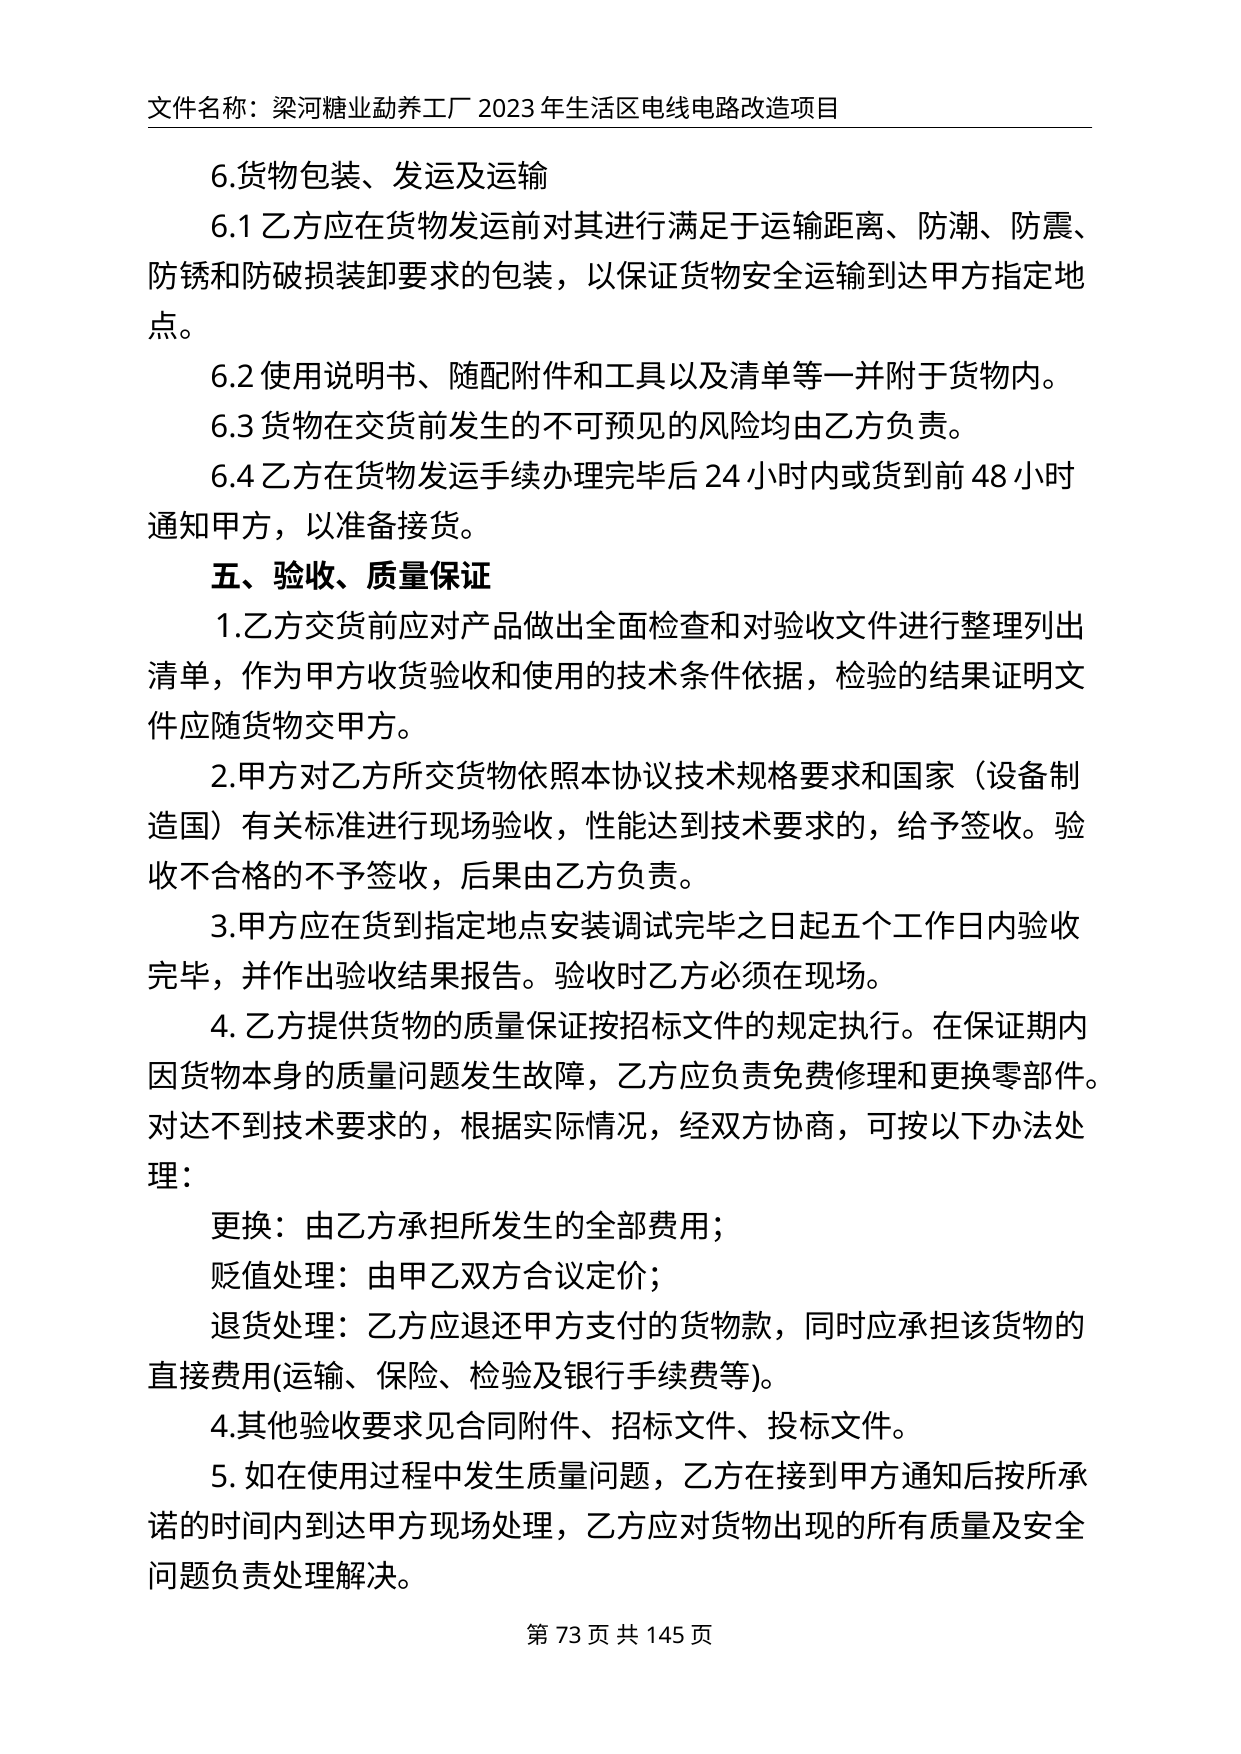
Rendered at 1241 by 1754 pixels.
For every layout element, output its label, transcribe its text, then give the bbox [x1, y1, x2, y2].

text 4.其他验收要求见合同附件、招标文件、投标文件。 [148, 1398, 1092, 1448]
text 1.乙方交货前应对产品做出全面检查和对验收文件进行整理列出清单，作为甲方收货验收和使用的技术条件依据，检验的结果证明文件应随货物交甲方。 [148, 598, 1092, 748]
text 4. 乙方提供货物的质量保证按招标文件的规定执行。在保证期内因货物本身的质量问题发生故障，乙方应负责免费修理和更换零部件。对达不到技术要求的，根据实际情况，经双方协商，可按以下办法处理： [148, 998, 1092, 1198]
text 5. 如在使用过程中发生质量问题，乙方在接到甲方通知后按所承诺的时间内到达甲方现场处理，乙方应对货物出现的所有质量及安全问题负责处理解决。 [148, 1448, 1092, 1598]
text 2.甲方对乙方所交货物依照本协议技术规格要求和国家（设备制造国）有关标准进行现场验收，性能达到技术要求的，给予签收。验收不合格的不予签收，后果由乙方负责。 [148, 748, 1092, 898]
text 更换：由乙方承担所发生的全部费用； [148, 1198, 1092, 1248]
text 3.甲方应在货到指定地点安装调试完毕之日起五个工作日内验收完毕，并作出验收结果报告。验收时乙方必须在现场。 [148, 898, 1092, 998]
text 6.货物包装、发运及运输 [148, 148, 1092, 198]
text 6.4乙方在货物发运手续办理完毕后24小时内或货到前48小时通知甲方，以准备接货。 [148, 448, 1092, 548]
text 6.2使用说明书、随配附件和工具以及清单等一并附于货物内。 [148, 348, 1092, 398]
text 退货处理：乙方应退还甲方支付的货物款，同时应承担该货物的直接费用(运输、保险、检验及银行手续费等)。 [148, 1298, 1092, 1398]
text 6.3货物在交货前发生的不可预见的风险均由乙方负责。 [148, 398, 1092, 448]
text 五、验收、质量保证 [148, 548, 1092, 598]
text 贬值处理：由甲乙双方合议定价； [148, 1248, 1092, 1298]
text 6.1乙方应在货物发运前对其进行满足于运输距离、防潮、防震、防锈和防破损装卸要求的包装，以保证货物安全运输到达甲方指定地点。 [148, 198, 1092, 348]
